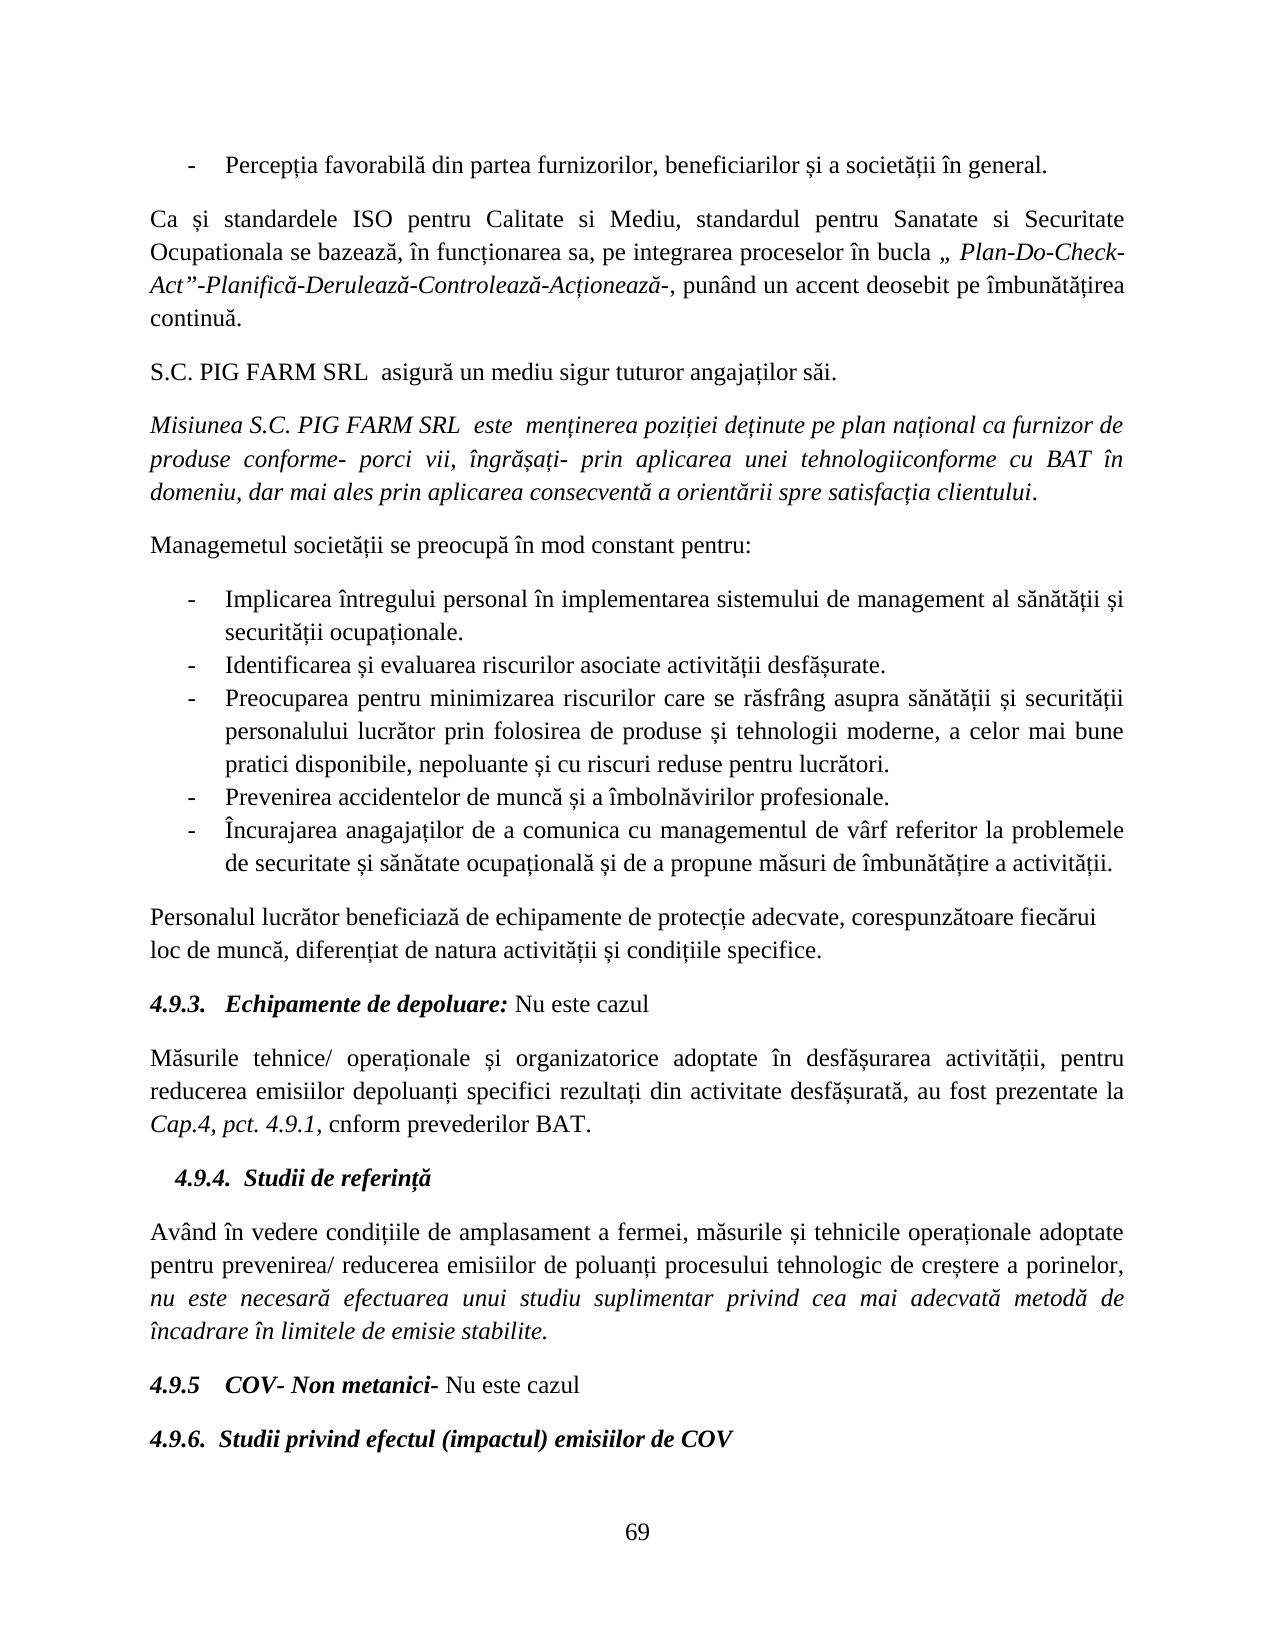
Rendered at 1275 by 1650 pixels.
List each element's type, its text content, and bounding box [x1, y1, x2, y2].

text Managemetul societății se preocupă în mod constant pentru: [150, 531, 1125, 559]
list Prevenirea accidentelor de muncă și a îmbolnăvirilor profesionale. [187, 782, 1125, 811]
text Misiunea S.C. PIG FARM SRL este menținerea poziției deținute pe plan național ca furnizor de produse conforme- porci vii, îngrășați- prin aplicarea unei tehnologiiconforme cu BAT în domeniu, dar mai ales prin aplicarea consecventă a orientării spre satisfacția clientului. [150, 411, 1125, 505]
list Încurajarea anagajaților de a comunica cu managementul de vârf referitor la problemele de securitate și sănătate ocupațională și de a propune măsuri de îmbunătățire a activității. [187, 816, 1125, 877]
text 4.9.4. Studii de referință [150, 1163, 1125, 1192]
text Ca și standardele ISO pentru Calitate si Mediu, standardul pentru Sanatate si Securitate Ocupationala se bazează, în funcționarea sa, pe integrarea proceselor în bucla „ Plan-Do-Check-Act”-Planifică-Derulează-Controlează-Acționează-, punând un accent deosebit pe îmbunătățirea continuă. [150, 204, 1125, 332]
text Având în vedere condițiile de amplasament a fermei, măsurile și tehnicile operaționale adoptate pentru prevenirea/ reducerea emisiilor de poluanți procesului tehnologic de creștere a porinelor, nu este necesară efectuarea unui studiu suplimentar privind cea mai adecvată metodă de încadrare în limitele de emisie stabilite. [150, 1217, 1125, 1345]
text 4.9.5 COV- Non metanici- Nu este cazul [150, 1370, 1125, 1398]
list Percepția favorabilă din partea furnizorilor, beneficiarilor și a societății în general. [187, 150, 1125, 179]
text Măsurile tehnice/ operaționale și organizatorice adoptate în desfășurarea activității, pentru reducerea emisiilor depoluanți specifici rezultați din activitate desfășurată, au fost prezentate la Cap.4, pct. 4.9.1, cnform prevederilor BAT. [150, 1043, 1125, 1138]
text Personalul lucrător beneficiază de echipamente de protecție adecvate, corespunzătoare fiecărui loc de muncă, diferențiat de natura activității și condițiile specifice. [150, 902, 1125, 964]
text 4.9.3. Echipamente de depoluare: Nu este cazul [150, 989, 1125, 1018]
list Implicarea întregului personal în implementarea sistemului de management al sănătății și securității ocupaționale. [187, 584, 1125, 646]
text S.C. PIG FARM SRL asigură un mediu sigur tuturor angajaților săi. [150, 357, 1125, 386]
list Preocuparea pentru minimizarea riscurilor care se răsfrâng asupra sănătății și securității personalului lucrător prin folosirea de produse și tehnologii moderne, a celor mai bune pratici disponibile, nepoluante și cu riscuri reduse pentru lucrători. [187, 683, 1125, 778]
text 4.9.6. Studii privind efectul (impactul) emisiilor de COV [150, 1424, 1125, 1452]
list Identificarea și evaluarea riscurilor asociate activității desfășurate. [187, 650, 1125, 679]
